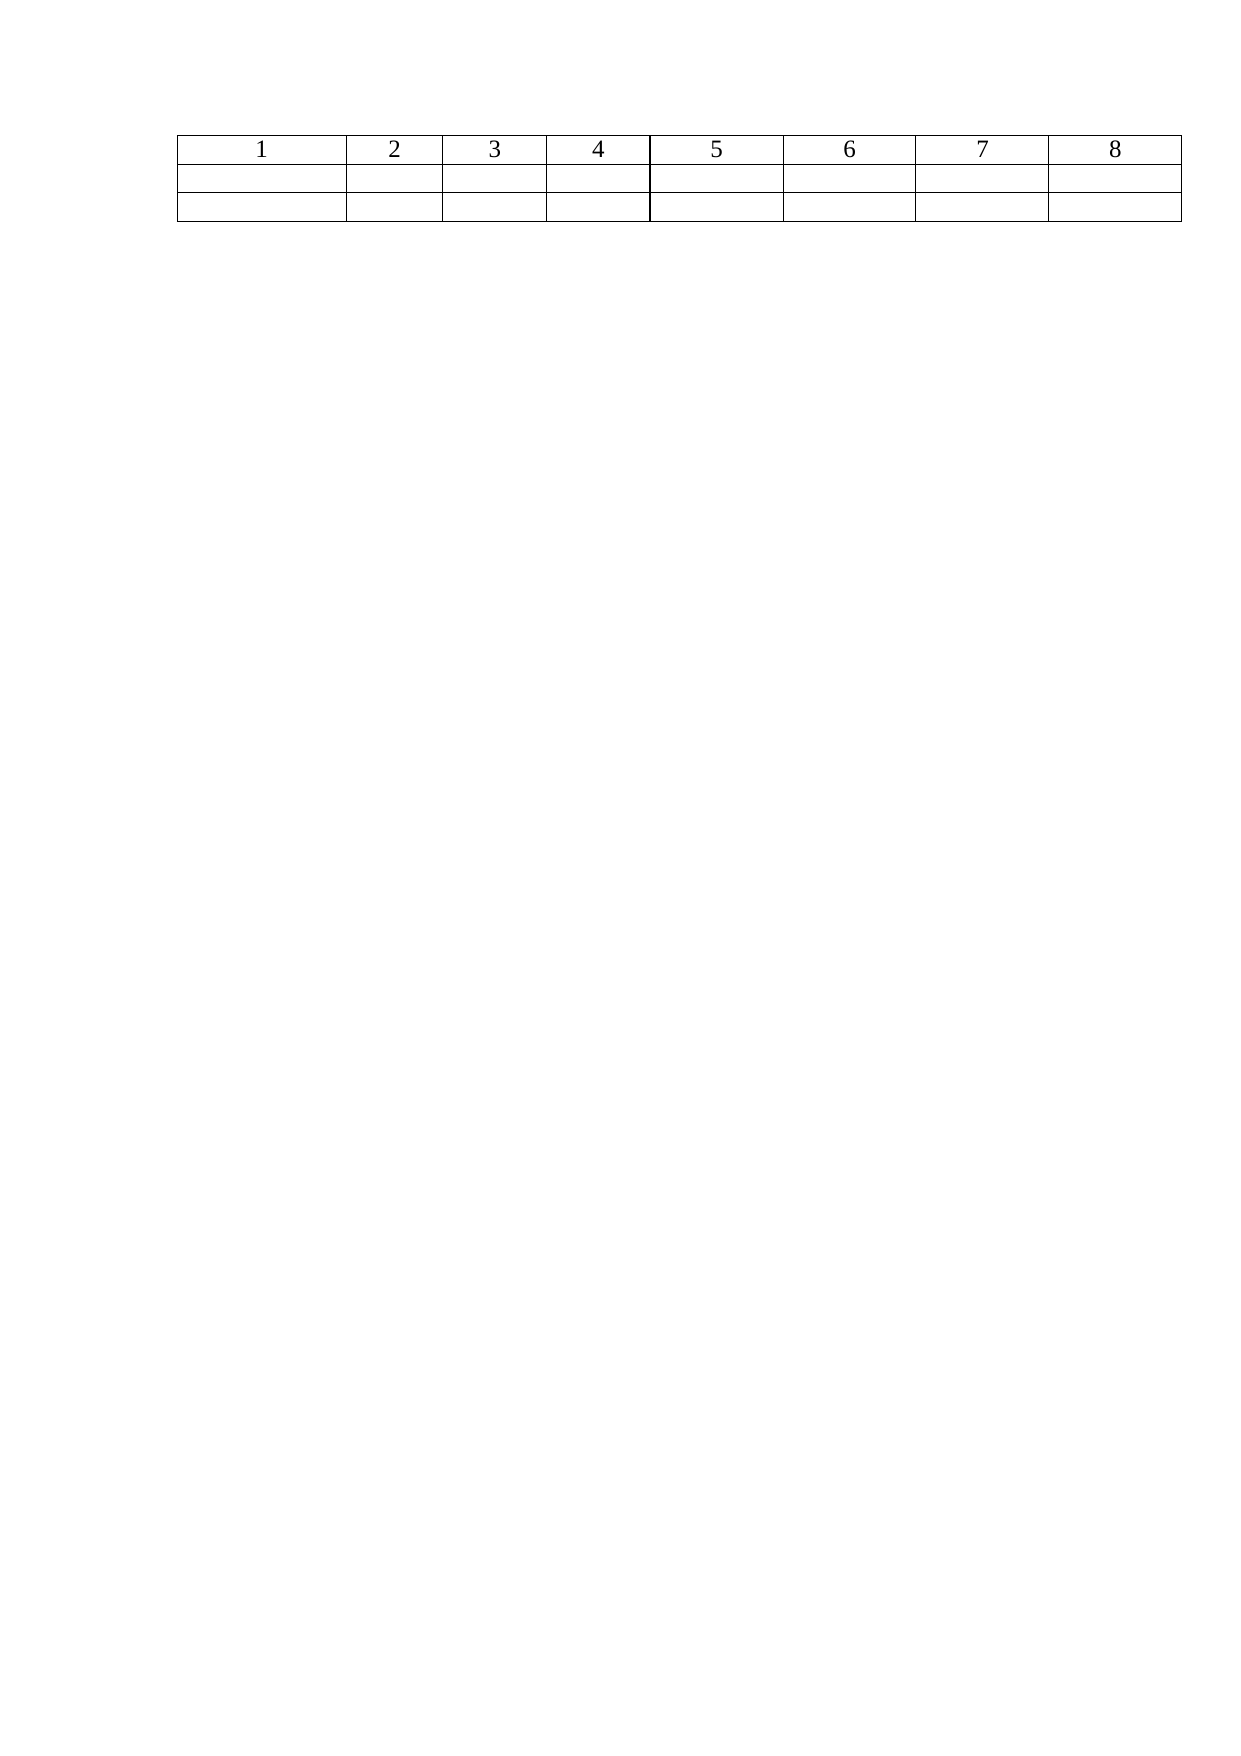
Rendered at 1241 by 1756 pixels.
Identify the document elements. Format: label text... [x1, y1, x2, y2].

table_header 4 [547, 136, 649, 163]
table_header 8 [1049, 136, 1181, 163]
table_cell [916, 193, 1048, 221]
table_header 3 [443, 136, 546, 163]
table_cell [1049, 193, 1181, 221]
table_cell [443, 193, 546, 221]
table_cell [178, 165, 346, 192]
table_cell [347, 165, 442, 192]
table_cell [784, 165, 915, 192]
table_cell [916, 165, 1048, 192]
table_header 7 [916, 136, 1048, 163]
table_header 5 [651, 136, 783, 163]
table_cell [651, 165, 783, 192]
table_cell [347, 193, 442, 221]
table_cell [1049, 165, 1181, 192]
table_cell [178, 193, 346, 221]
table_cell [443, 165, 546, 192]
table_cell [651, 193, 783, 221]
table_cell [547, 193, 649, 221]
table_header 1 [178, 136, 346, 163]
table_cell [547, 165, 649, 192]
table_header 2 [347, 136, 442, 163]
table_header 6 [784, 136, 915, 163]
table_cell [784, 193, 915, 221]
